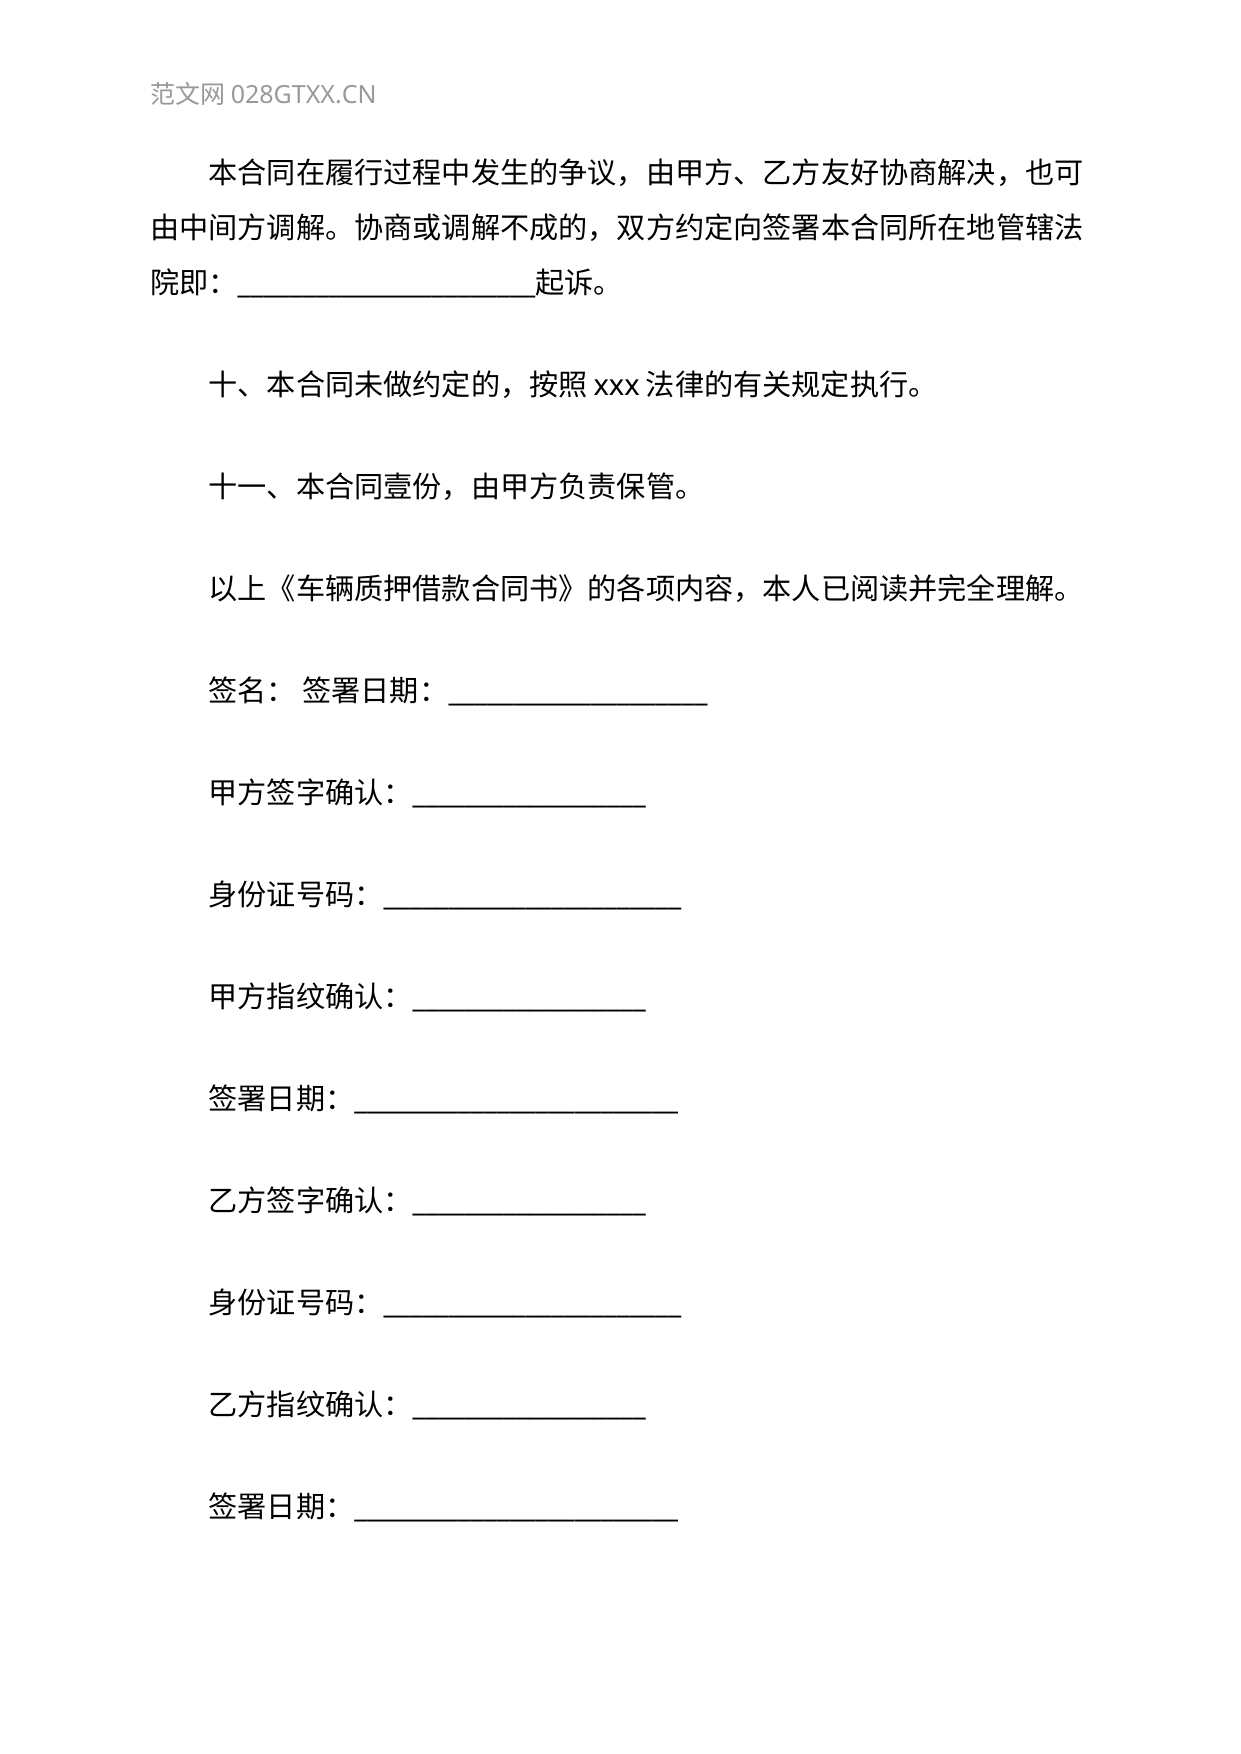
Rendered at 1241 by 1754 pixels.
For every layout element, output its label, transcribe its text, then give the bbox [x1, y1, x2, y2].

text 乙方签字确认：__________________ [150, 1177, 1090, 1219]
text 十、本合同未做约定的，按照xxx法律的有关规定执行。 [150, 362, 1090, 404]
text 本合同在履行过程中发生的争议，由甲方、乙方友好协商解决，也可由中间方调解。协商或调解不成的，双方约定向签署本合同所在地管辖法院即：_______________________起诉。 [150, 150, 1090, 302]
text 身份证号码：_______________________ [150, 1279, 1090, 1322]
text 以上《车辆质押借款合同书》的各项内容，本人已阅读并完全理解。 [150, 566, 1090, 608]
text 十一、本合同壹份，由甲方负责保管。 [150, 464, 1090, 506]
text 签署日期：_________________________ [150, 1483, 1090, 1526]
text 甲方指纹确认：__________________ [150, 973, 1090, 1016]
text 签名： 签署日期：____________________ [150, 667, 1090, 710]
text 身份证号码：_______________________ [150, 871, 1090, 914]
text 乙方指纹确认：__________________ [150, 1381, 1090, 1423]
text 甲方签字确认：__________________ [150, 769, 1090, 812]
text 签署日期：_________________________ [150, 1075, 1090, 1118]
